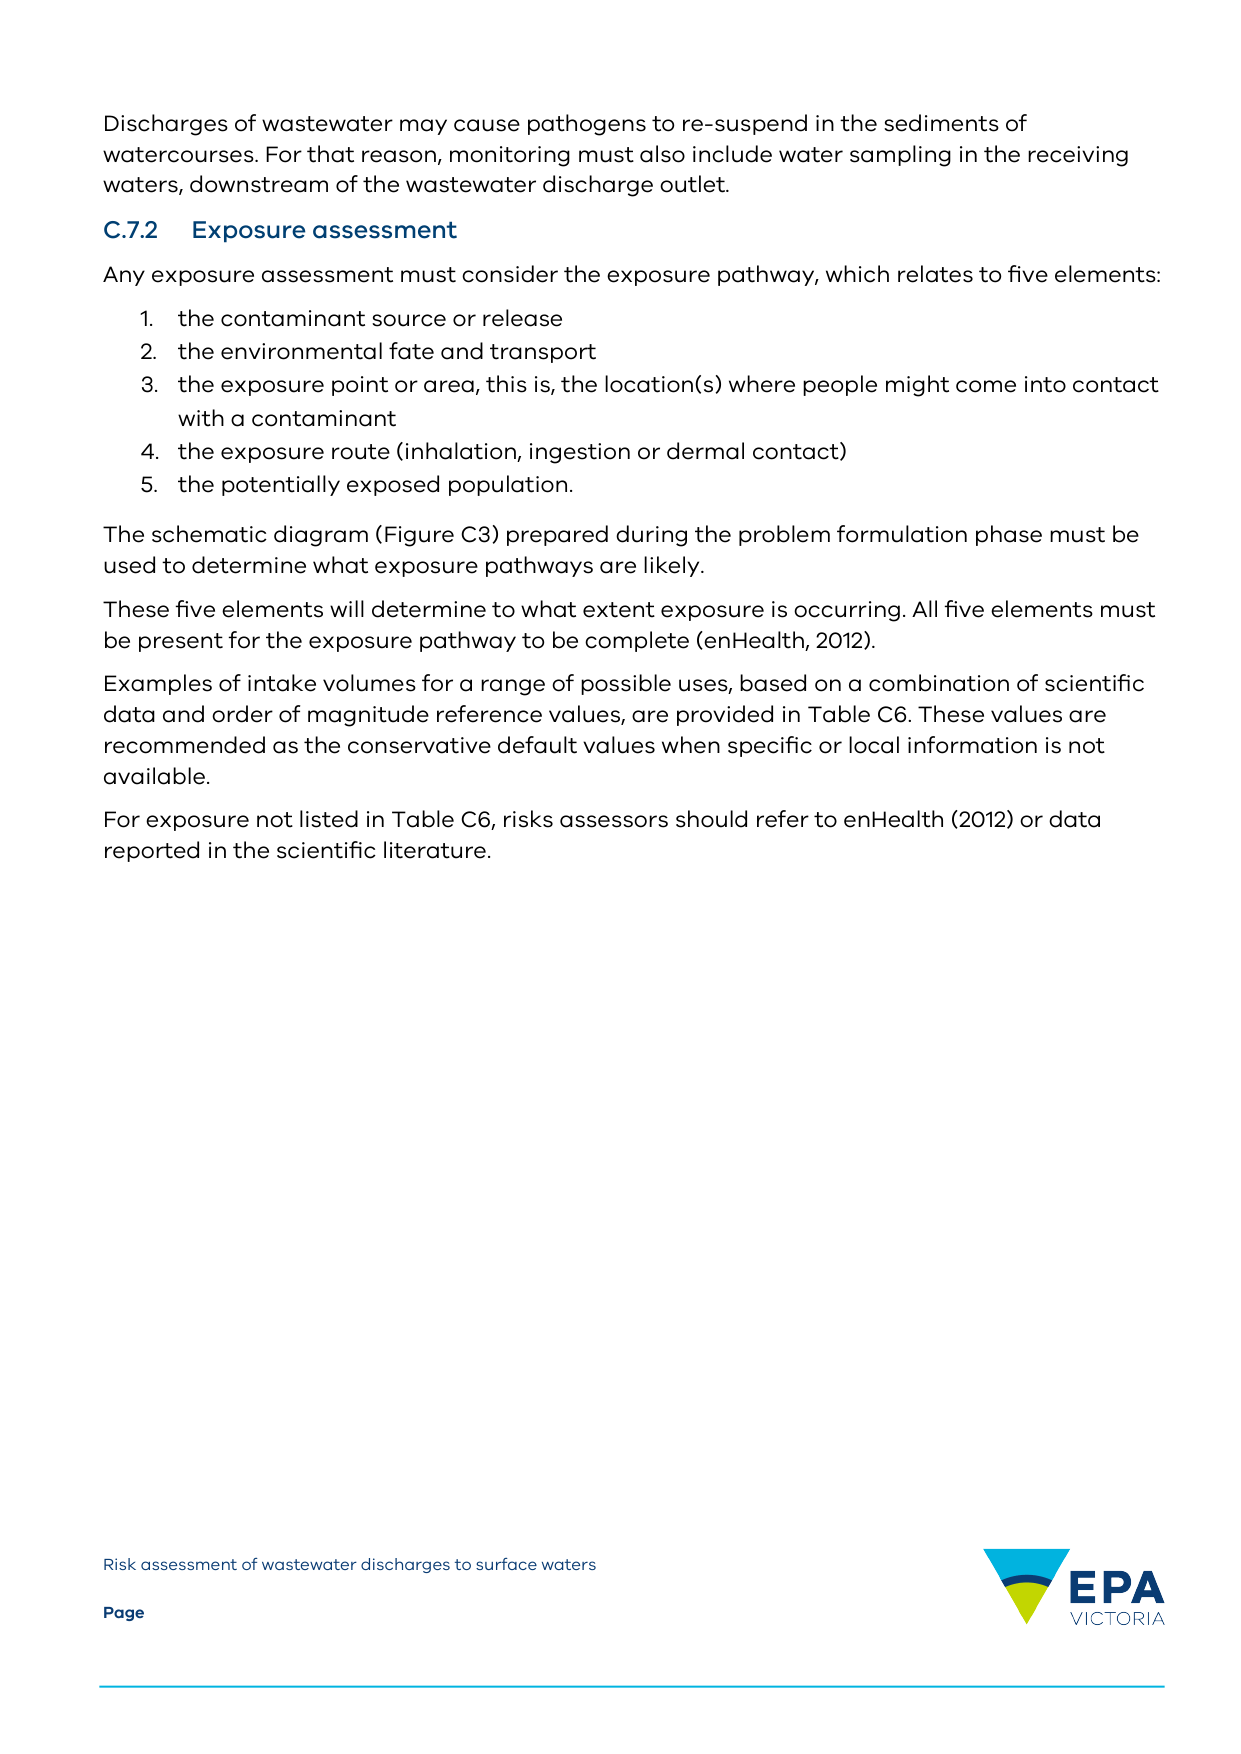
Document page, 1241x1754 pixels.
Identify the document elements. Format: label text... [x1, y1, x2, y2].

picture [963, 1530, 1176, 1646]
list the contaminant source or release [140, 303, 1163, 334]
text These five elements will determine to what extent exposure is occurring. All five elements must be present for the exposure pathway to be complete (enHealth, 2012). [103, 594, 1163, 656]
list the exposure point or area, this is, the location(s) where people might come into contact with a contaminant [140, 370, 1163, 434]
text For exposure not listed in Table C6, risks assessors should refer to enHealth (2012) or data reported in the scientific literature. [103, 805, 1163, 867]
list the potentially exposed population. [140, 470, 1163, 501]
list the environmental fate and transport [140, 336, 1163, 367]
text The schematic diagram (Figure C3) prepared during the problem formulation phase must be used to determine what exposure pathways are likely. [103, 520, 1163, 582]
text Exposure assessment [103, 213, 1163, 247]
text Any exposure assessment must consider the exposure pathway, which relates to five elements: [103, 260, 1163, 291]
list the exposure route (inhalation, ingestion or dermal contact) [140, 436, 1163, 467]
text Examples of intake volumes for a range of possible uses, based on a combination of scientific data and order of magnitude reference values, are provided in Table C6. These values are recommended as the conservative default values when specific or local information is not available. [103, 668, 1163, 792]
text Discharges of wastewater may cause pathogens to re-suspend in the sediments of watercourses. For that reason, monitoring must also include water sampling in the receiving waters, downstream of the wastewater discharge outlet. [103, 108, 1163, 201]
